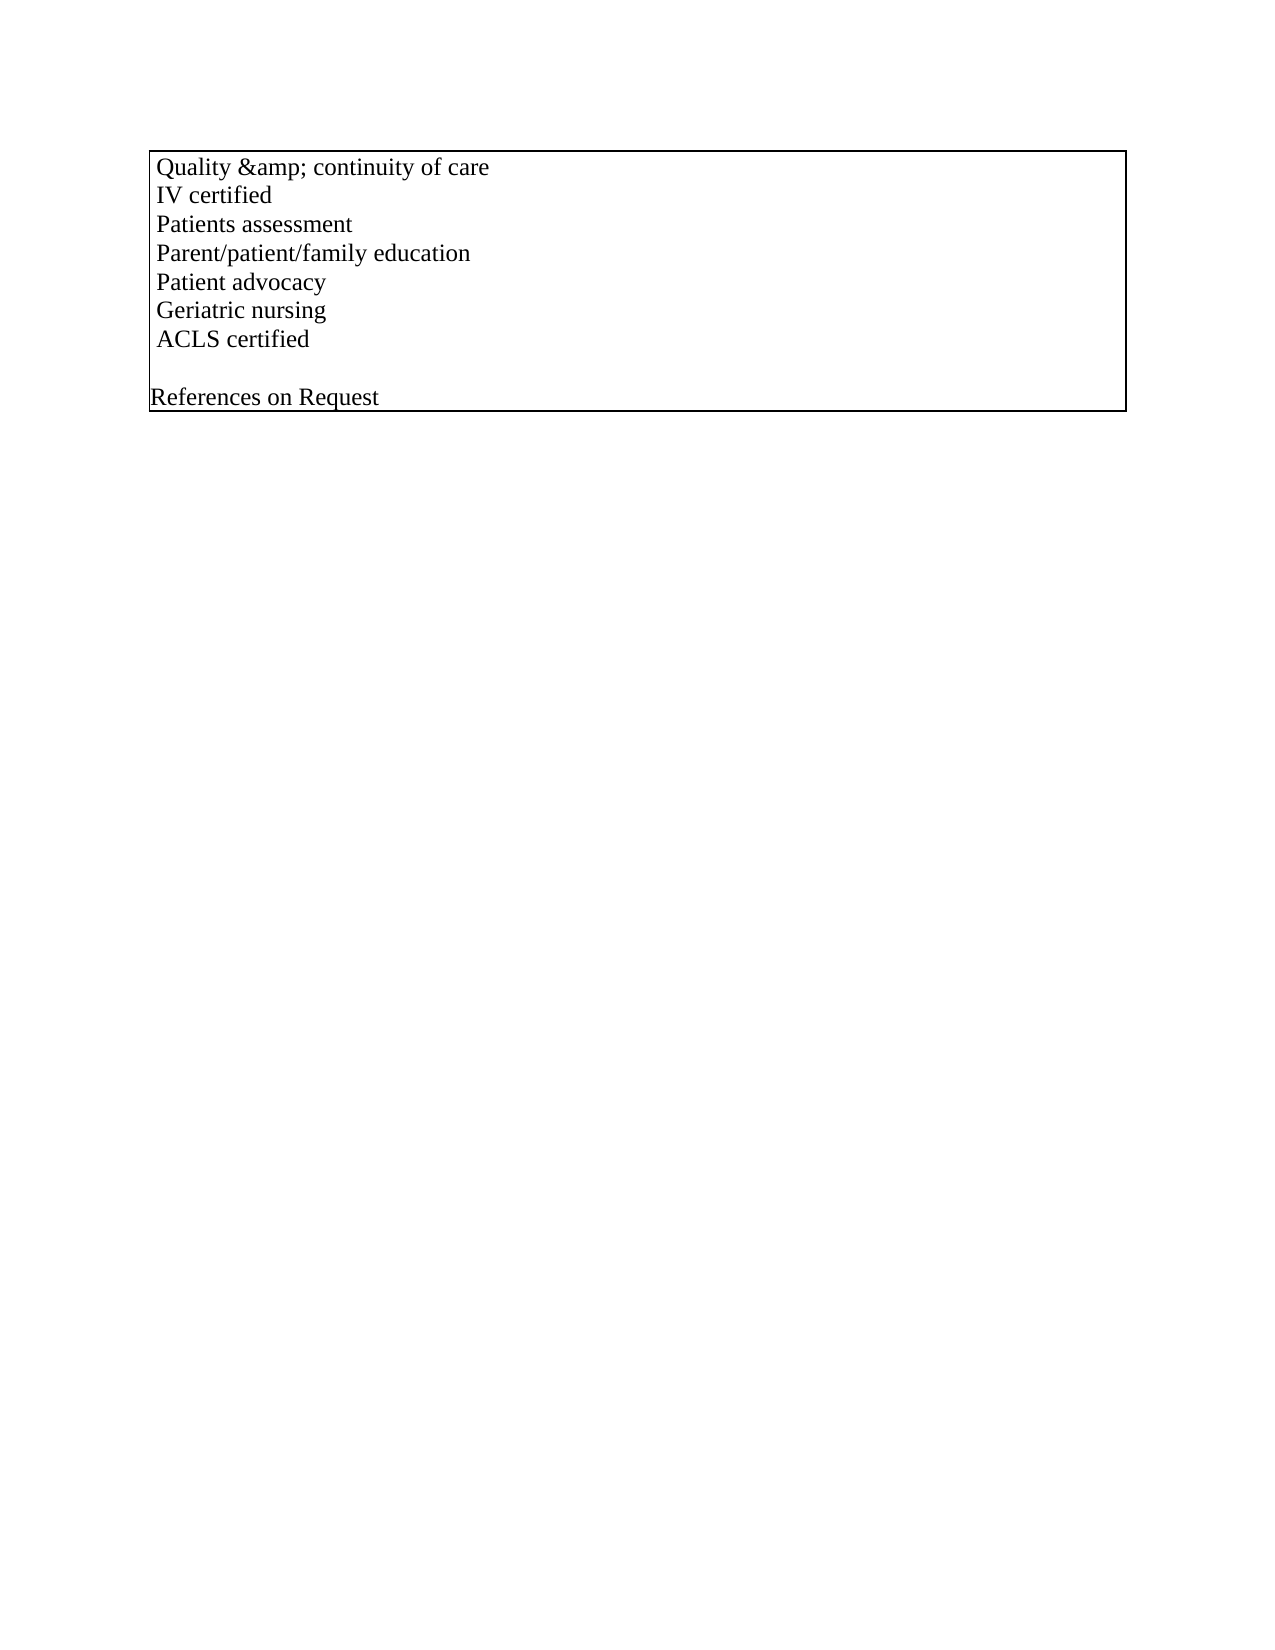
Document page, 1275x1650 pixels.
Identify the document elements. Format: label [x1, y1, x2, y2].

table_header [150, 152, 1125, 410]
